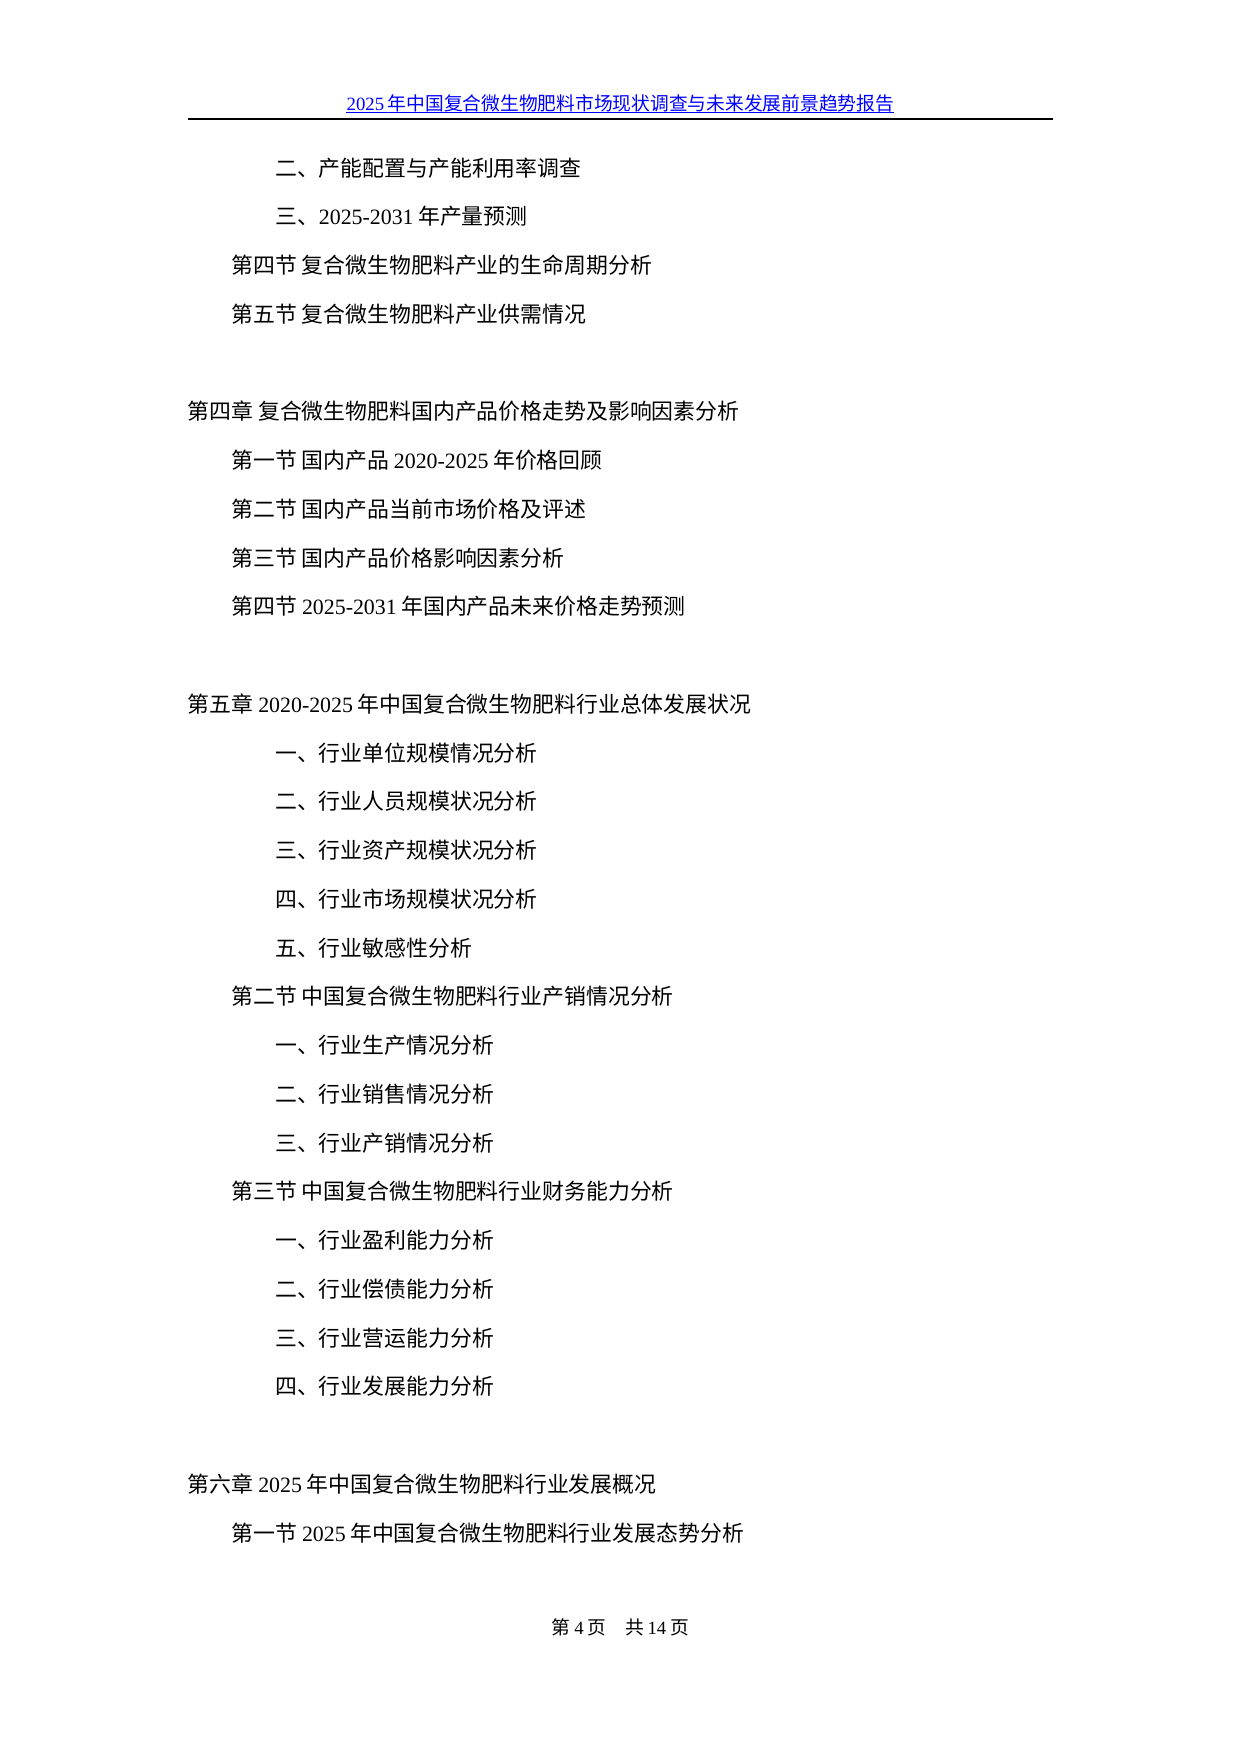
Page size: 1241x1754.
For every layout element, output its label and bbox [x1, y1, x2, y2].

text [187, 150, 1053, 1548]
